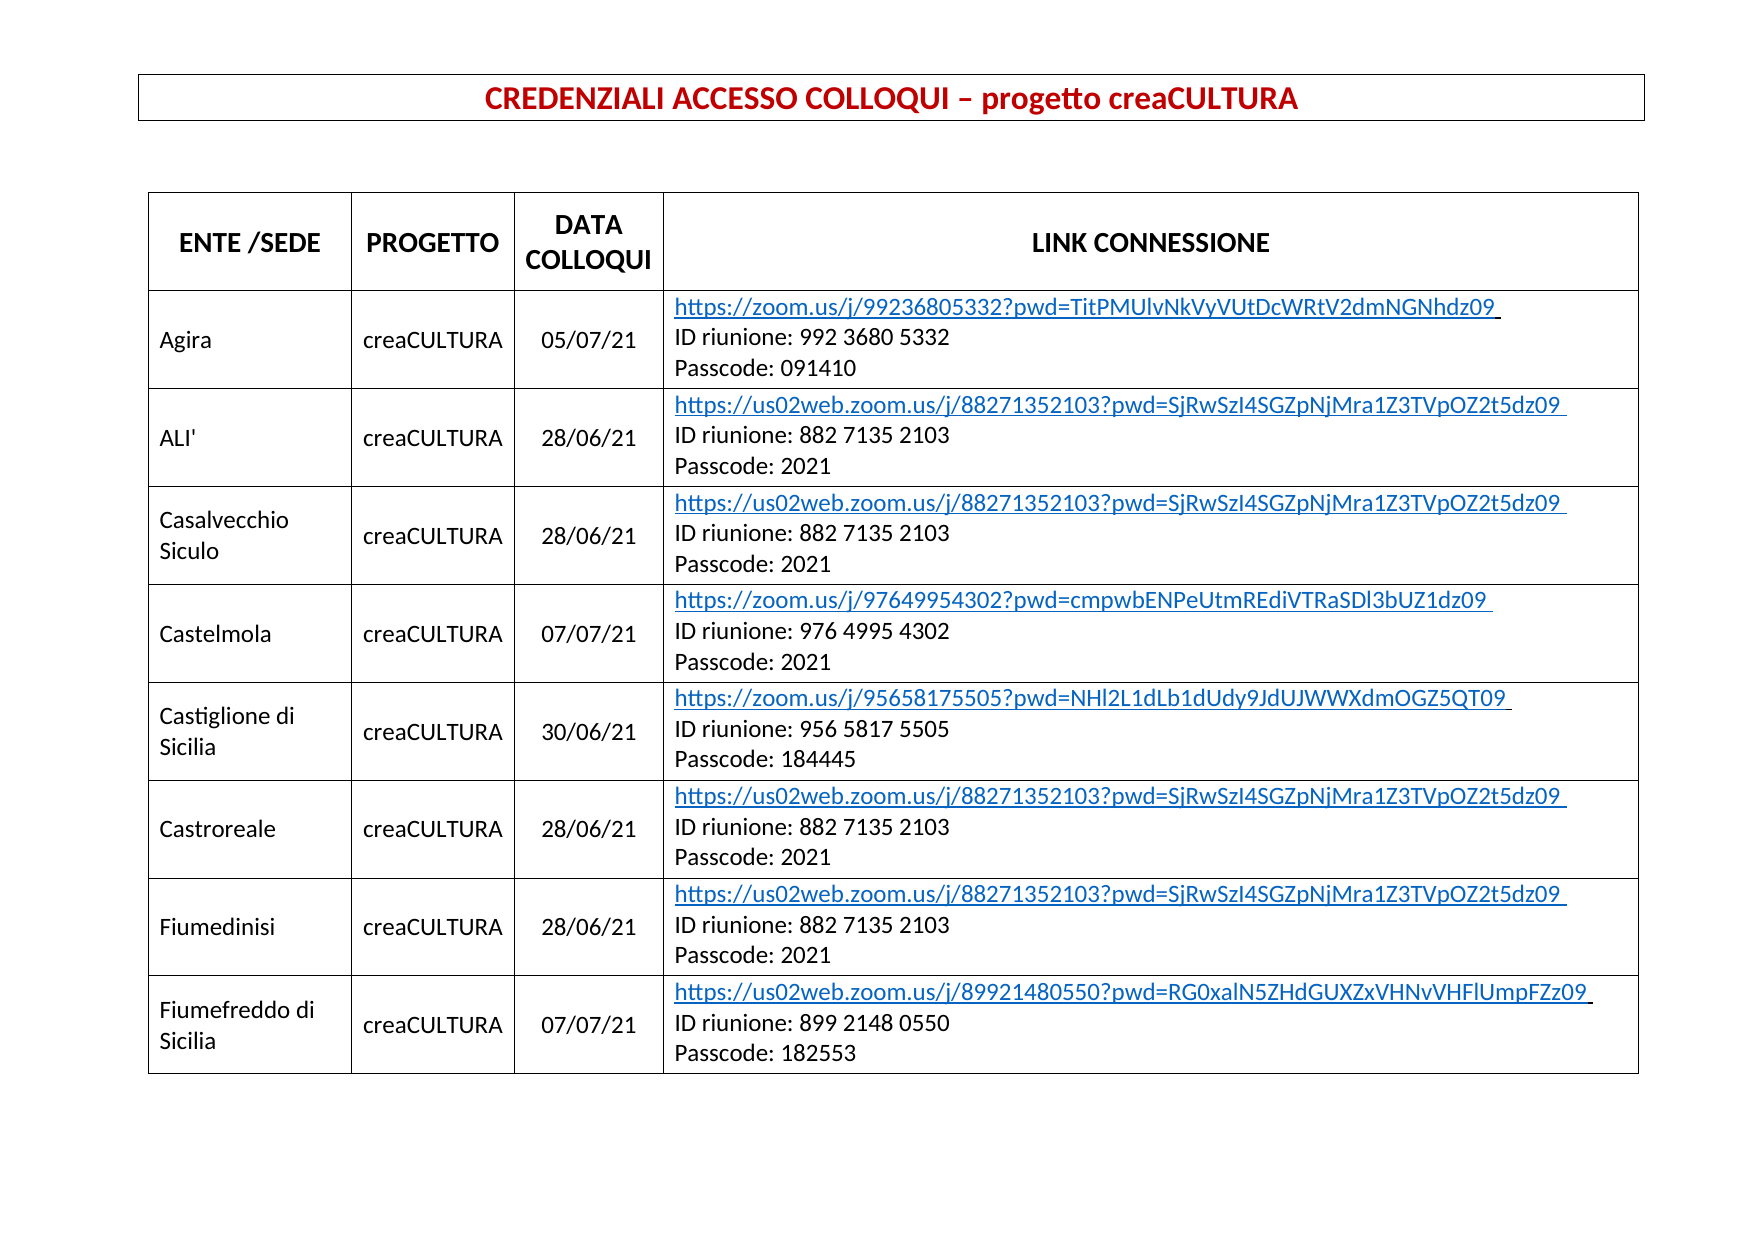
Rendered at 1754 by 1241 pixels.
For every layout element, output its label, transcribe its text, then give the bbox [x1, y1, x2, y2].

table_cell 28/06/21 [515, 879, 663, 975]
table_cell creaCULTURA [352, 585, 514, 682]
table_cell https://us02web.zoom.us/j/88271352103?pwd=SjRwSzI4SGZpNjMra1Z3TVpOZ2t5dz09 ID riunione: 882 7135 2103 Passcode: 2021 [664, 389, 1638, 486]
table_cell https://us02web.zoom.us/j/88271352103?pwd=SjRwSzI4SGZpNjMra1Z3TVpOZ2t5dz09 ID riunione: 882 7135 2103 Passcode: 2021 [664, 879, 1638, 975]
table_header PROGETTO [352, 193, 514, 290]
table_cell 28/06/21 [515, 487, 663, 584]
table_cell 07/07/21 [515, 976, 663, 1073]
table_cell https://zoom.us/j/97649954302?pwd=cmpwbENPeUtmREdiVTRaSDl3bUZ1dz09 ID riunione: 976 4995 4302 Passcode: 2021 [664, 585, 1638, 682]
table_cell Castroreale [149, 781, 351, 877]
table_cell creaCULTURA [352, 389, 514, 486]
table_cell Agira [149, 291, 351, 388]
table_cell https://zoom.us/j/95658175505?pwd=NHl2L1dLb1dUdy9JdUJWWXdmOGZ5QT09 ID riunione: 956 5817 5505 Passcode: 184445 [664, 683, 1638, 779]
table_cell https://zoom.us/j/99236805332?pwd=TitPMUlvNkVyVUtDcWRtV2dmNGNhdz09 ID riunione: 992 3680 5332 Passcode: 091410 [664, 291, 1638, 388]
table_header DATA COLLOQUI [515, 193, 663, 290]
table_cell Fiumefreddo di Sicilia [149, 976, 351, 1073]
table_cell Casalvecchio Siculo [149, 487, 351, 584]
table_cell 28/06/21 [515, 389, 663, 486]
table_cell creaCULTURA [352, 487, 514, 584]
table_cell creaCULTURA [352, 976, 514, 1073]
table_cell ALI' [149, 389, 351, 486]
table_header LINK CONNESSIONE [664, 193, 1638, 290]
table_cell Castiglione di Sicilia [149, 683, 351, 779]
table_cell 30/06/21 [515, 683, 663, 779]
table_cell creaCULTURA [352, 781, 514, 877]
table_cell https://us02web.zoom.us/j/88271352103?pwd=SjRwSzI4SGZpNjMra1Z3TVpOZ2t5dz09 ID riunione: 882 7135 2103 Passcode: 2021 [664, 781, 1638, 877]
table_cell Castelmola [149, 585, 351, 682]
table_cell 07/07/21 [515, 585, 663, 682]
table_cell https://us02web.zoom.us/j/88271352103?pwd=SjRwSzI4SGZpNjMra1Z3TVpOZ2t5dz09 ID riunione: 882 7135 2103 Passcode: 2021 [664, 487, 1638, 584]
table_cell creaCULTURA [352, 879, 514, 975]
table_cell https://us02web.zoom.us/j/89921480550?pwd=RG0xalN5ZHdGUXZxVHNvVHFlUmpFZz09 ID riunione: 899 2148 0550 Passcode: 182553 [664, 976, 1638, 1073]
table_cell creaCULTURA [352, 291, 514, 388]
table_cell Fiumedinisi [149, 879, 351, 975]
table_cell 05/07/21 [515, 291, 663, 388]
table_cell 28/06/21 [515, 781, 663, 877]
table_cell creaCULTURA [352, 683, 514, 779]
table_header ENTE /SEDE [149, 193, 351, 290]
